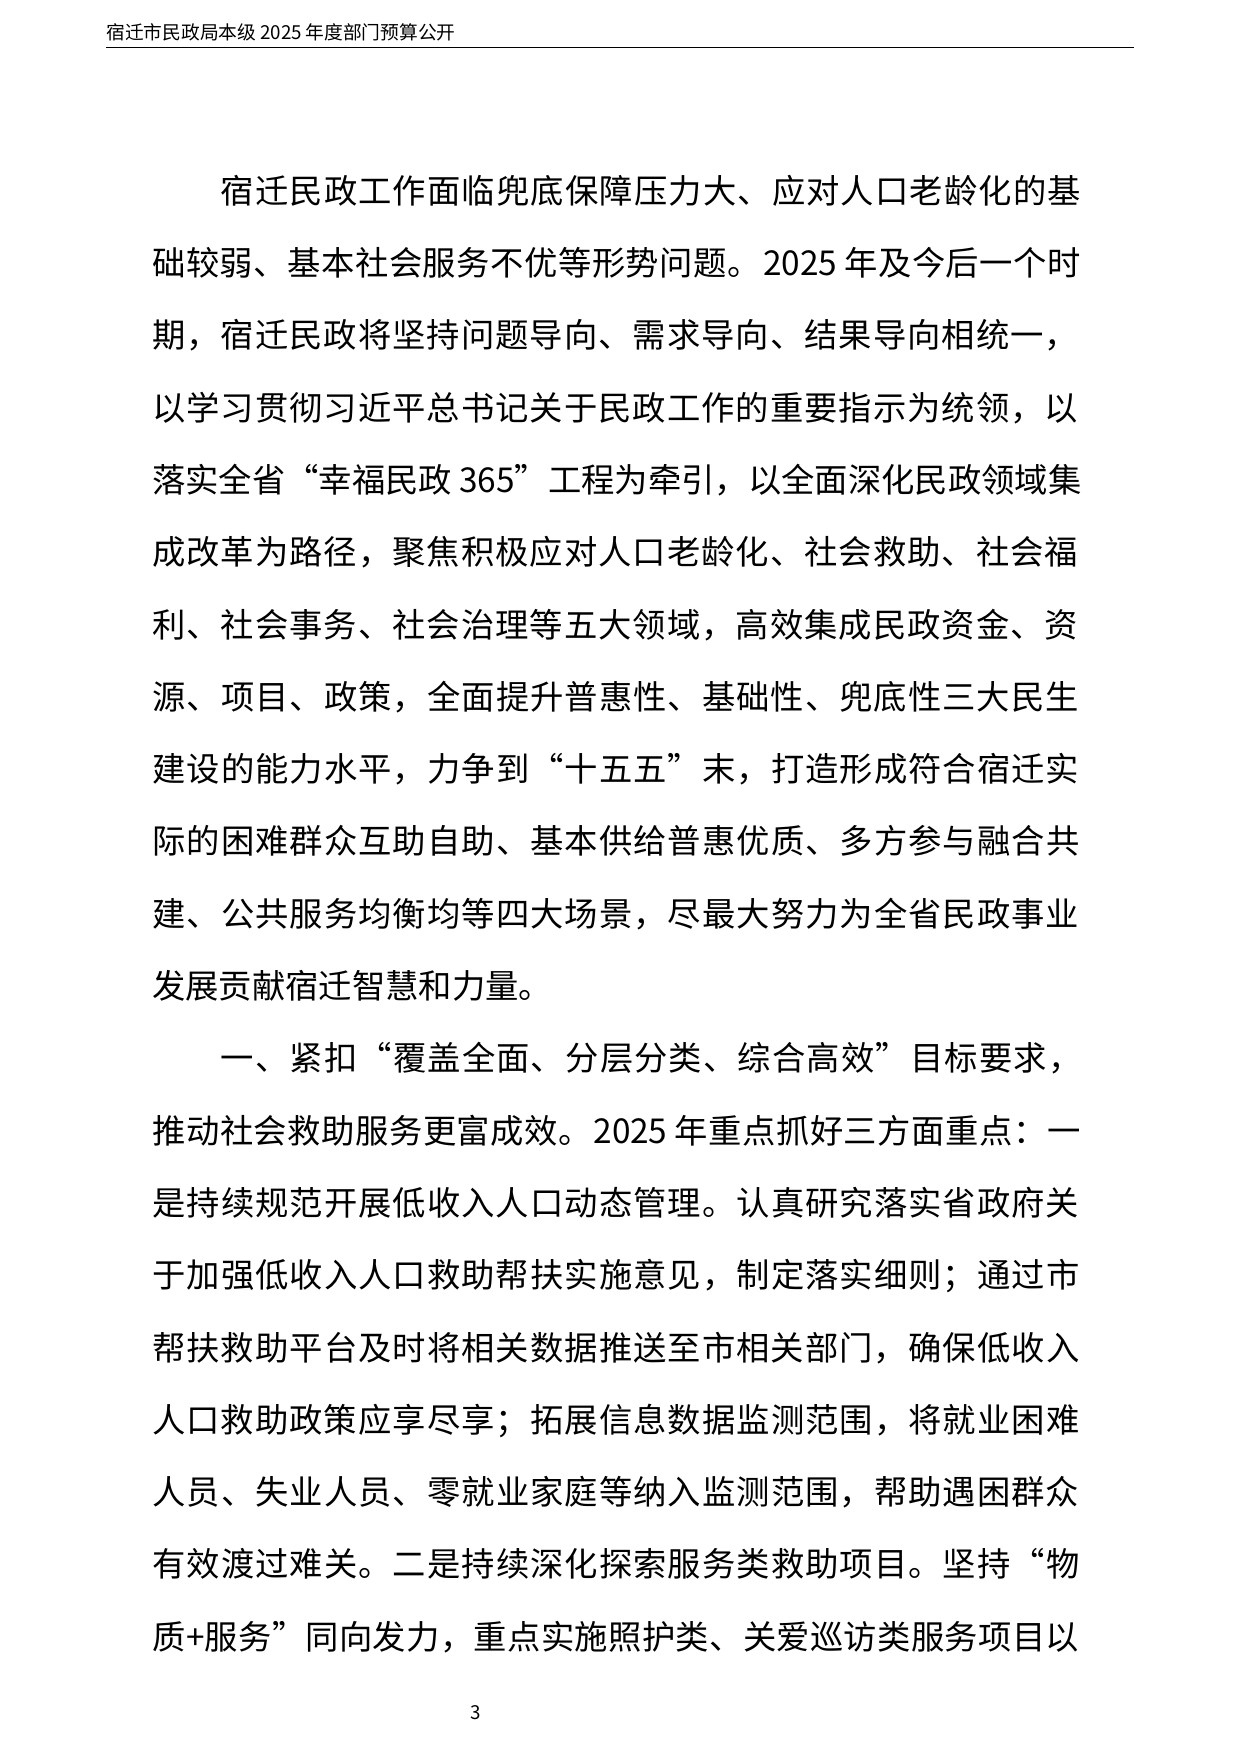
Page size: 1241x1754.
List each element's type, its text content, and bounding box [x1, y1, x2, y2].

text 宿迁民政工作面临兜底保障压力大、应对人口老龄化的基础较弱、基本社会服务不优等形势问题。2025年及今后一个时期，宿迁民政将坚持问题导向、需求导向、结果导向相统一，以学习贯彻习近平总书记关于民政工作的重要指示为统领，以落实全省“幸福民政365”工程为牵引，以全面深化民政领域集成改革为路径，聚焦积极应对人口老龄化、社会救助、社会福利、社会事务、社会治理等五大领域，高效集成民政资金、资源、项目、政策，全面提升普惠性、基础性、兜底性三大民生建设的能力水平，力争到“十五五”末，打造形成符合宿迁实际的困难群众互助自助、基本供给普惠优质、多方参与融合共建、公共服务均衡均等四大场景，尽最大努力为全省民政事业发展贡献宿迁智慧和力量。 [152, 164, 1081, 1008]
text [152, 1032, 1081, 1659]
